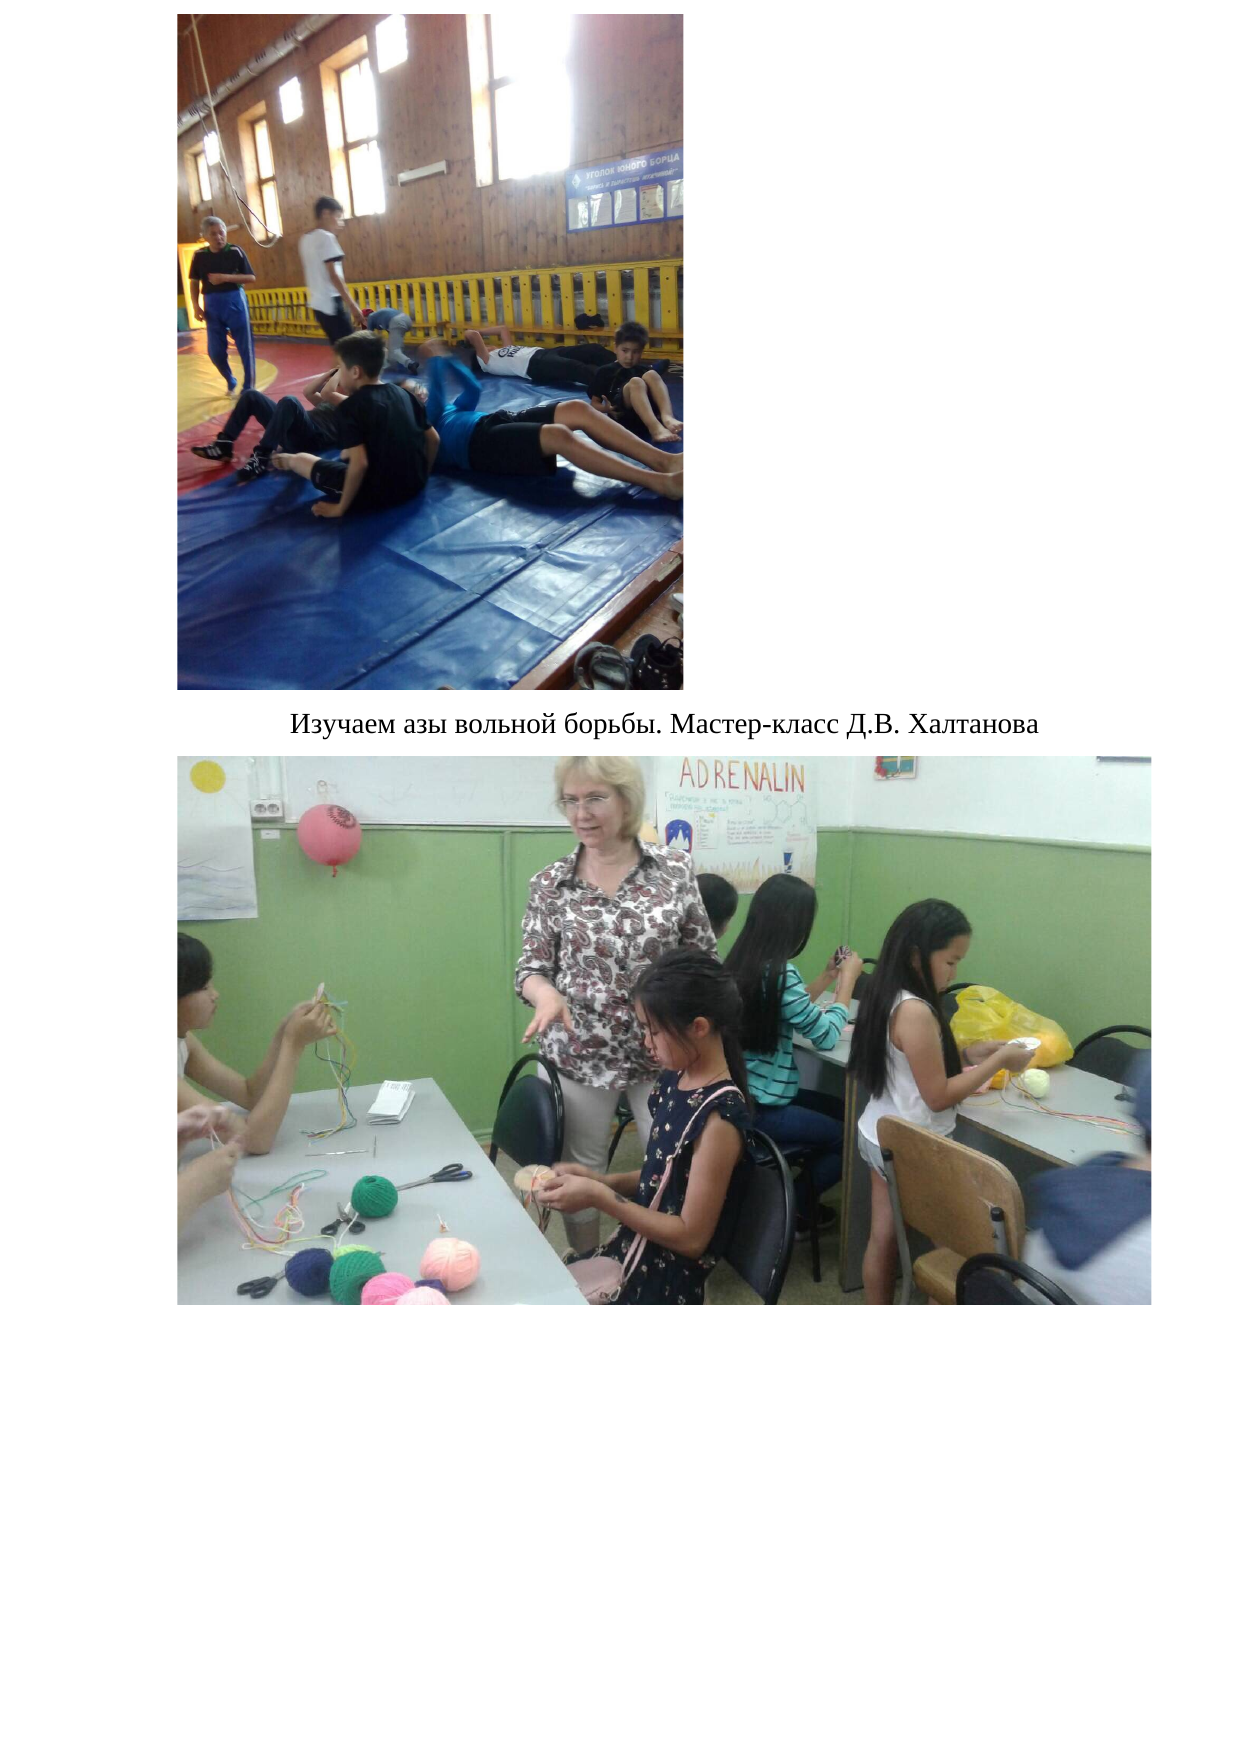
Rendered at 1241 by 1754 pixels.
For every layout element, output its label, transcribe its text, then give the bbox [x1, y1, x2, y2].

text Изучаем азы вольной борьбы. Мастер-класс Д.В. Халтанова [177, 707, 1152, 740]
picture [177, 14, 684, 690]
picture [177, 756, 1152, 1305]
